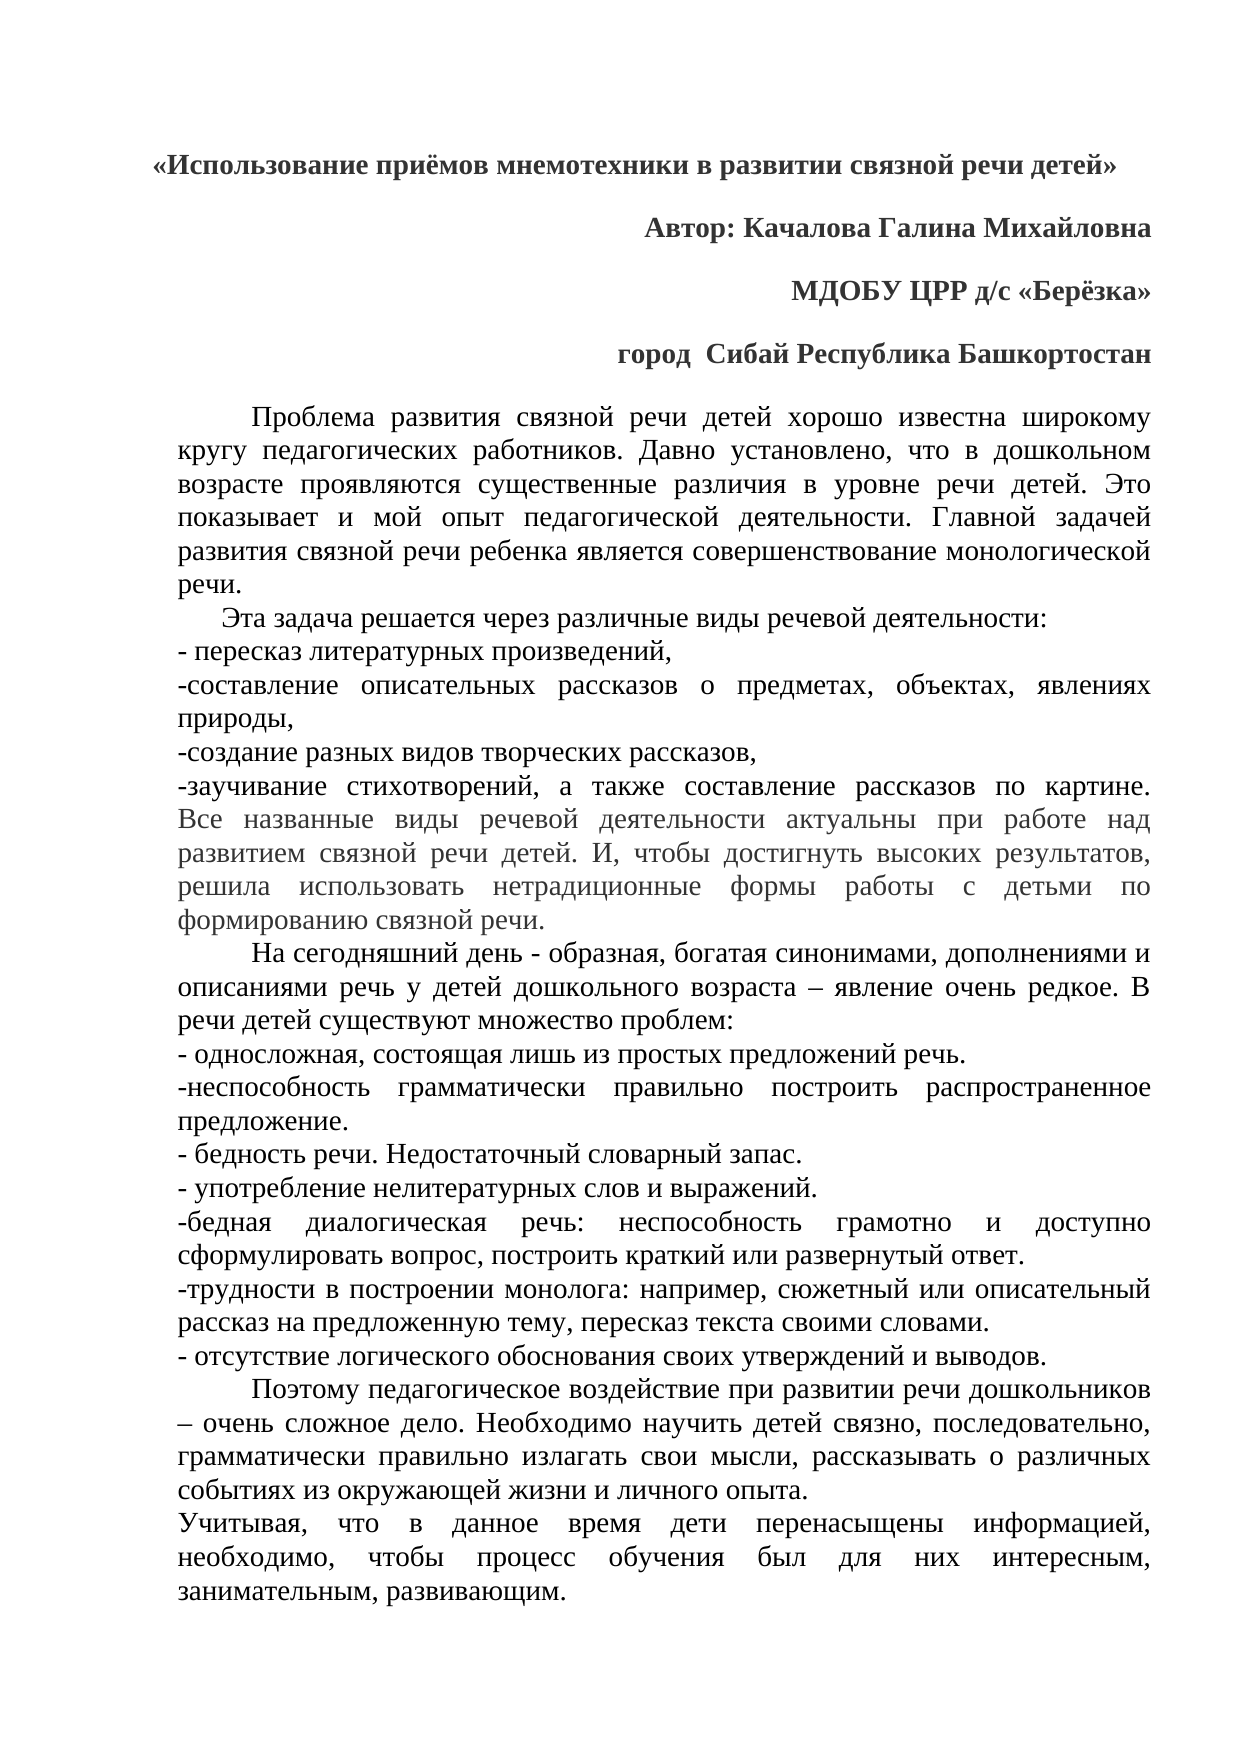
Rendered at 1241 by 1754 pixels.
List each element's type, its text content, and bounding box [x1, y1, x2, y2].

text - отсутствие логического обоснования своих утверждений и выводов. [177, 1338, 1152, 1371]
text Эта задача решается через различные виды речевой деятельности: [177, 600, 1152, 633]
text Автор: Качалова Галина Михайловна [118, 210, 1152, 244]
text «Использование приёмов мнемотехники в развитии связной речи детей» [118, 147, 1152, 181]
text На сегодняшний день - образная, богатая синонимами, дополнениями и описаниями речь у детей дошкольного возраста – явление очень редкое. В речи детей существуют множество проблем: [177, 935, 1152, 1036]
text -бедная диалогическая речь: неспособность грамотно и доступно сформулировать вопрос, построить краткий или развернутый ответ. [177, 1204, 1152, 1271]
text - бедность речи. Недостаточный словарный запас. [177, 1137, 1152, 1170]
text -трудности в построении монолога: например, сюжетный или описательный рассказ на предложенную тему, пересказ текста своими словами. [177, 1271, 1152, 1338]
text Учитывая, что в данное время дети перенасыщены информацией, необходимо, чтобы процесс обучения был для них интересным, занимательным, развивающим. [177, 1506, 1152, 1606]
text -создание разных видов творческих рассказов, [177, 734, 1152, 768]
text - односложная, состоящая лишь из простых предложений речь. [177, 1036, 1152, 1069]
text - пересказ литературных произведений, [177, 633, 1152, 667]
text Поэтому педагогическое воздействие при развитии речи дошкольников – очень сложное дело. Необходимо научить детей связно, последовательно, грамматически правильно излагать свои мысли, рассказывать о различных событиях из окружающей жизни и личного опыта. [177, 1371, 1152, 1506]
text - употребление нелитературных слов и выражений. [177, 1170, 1152, 1204]
text МДОБУ ЦРР д/с «Берёзка» [118, 273, 1152, 307]
text город Сибай Республика Башкортостан [118, 336, 1152, 369]
text Проблема развития связной речи детей хорошо известна широкому кругу педагогических работников. Давно установлено, что в дошкольном возрасте проявляются существенные различия в уровне речи детей. Это показывает и мой опыт педагогической деятельности. Главной задачей развития связной речи ребенка является совершенствование монологической речи. [177, 399, 1152, 600]
text -заучивание стихотворений, а также составление рассказов по картине. Все названные виды речевой деятельности актуальны при работе над развитием связной речи детей. И, чтобы достигнуть высоких результатов, решила использовать нетрадиционные формы работы с детьми по формированию связной речи. [177, 768, 1152, 935]
text -составление описательных рассказов о предметах, объектах, явлениях природы, [177, 667, 1152, 734]
text -неспособность грамматически правильно построить распространенное предложение. [177, 1069, 1152, 1137]
